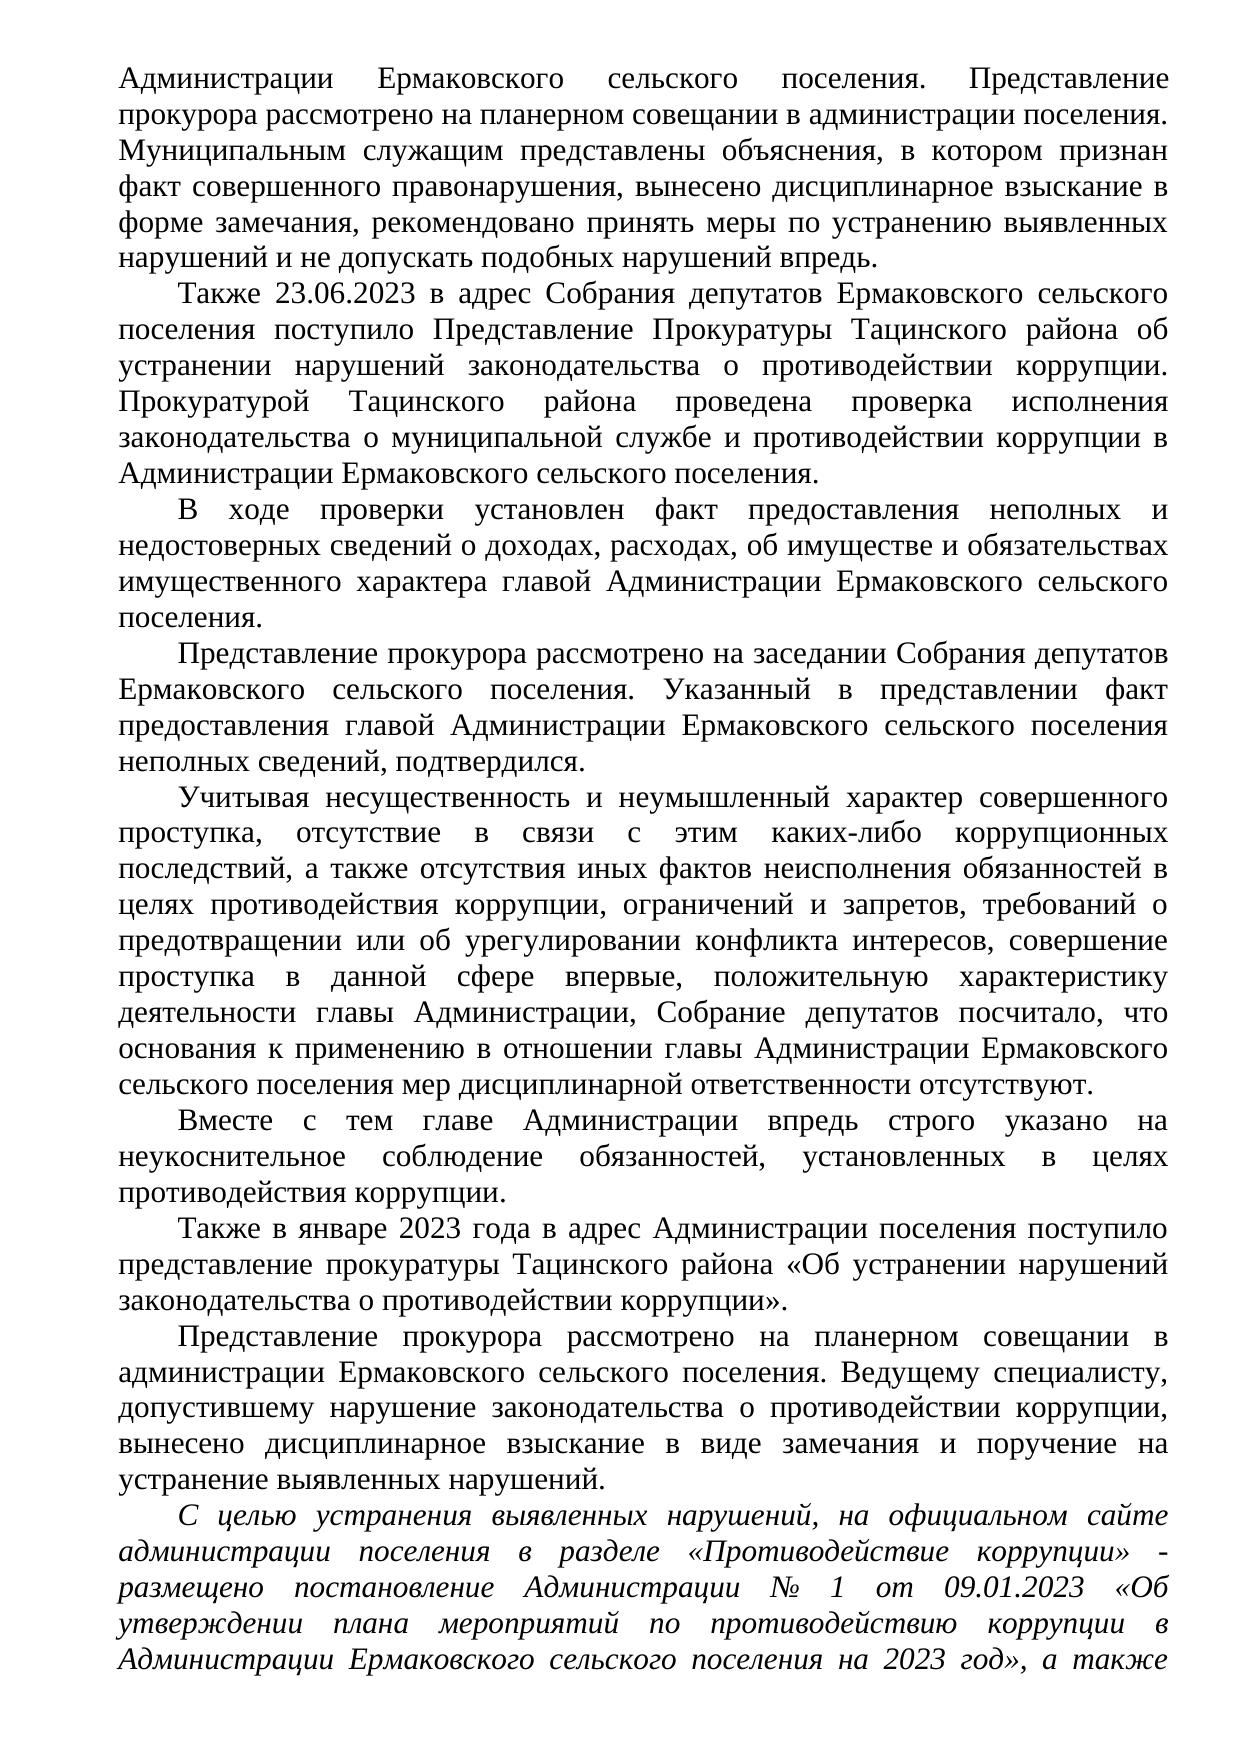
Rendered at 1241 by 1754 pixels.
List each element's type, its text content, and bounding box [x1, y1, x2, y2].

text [118, 1497, 1169, 1676]
text В ходе проверки установлен факт предоставления неполных и недостоверных сведений о доходах, расходах, об имуществе и обязательствах имущественного характера главой Администрации Ермаковского сельского поселения. [118, 490, 1169, 634]
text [118, 59, 1169, 275]
text Также 23.06.2023 в адрес Собрания депутатов Ермаковского сельского поселения поступило Представление Прокуратуры Тацинского района об устранении нарушений законодательства о противодействии коррупции. Прокуратурой Тацинского района проведена проверка исполнения законодательства о муниципальной службе и противодействии коррупции в Администрации Ермаковского сельского поселения. [118, 275, 1169, 490]
text Представление прокурора рассмотрено на заседании Собрания депутатов Ермаковского сельского поселения. Указанный в представлении факт предоставления главой Администрации Ермаковского сельского поселения неполных сведений, подтвердился. [118, 634, 1169, 778]
text Представление прокурора рассмотрено на планерном совещании в администрации Ермаковского сельского поселения. Ведущему специалисту, допустившему нарушение законодательства о противодействии коррупции, вынесено дисциплинарное взыскание в виде замечания и поручение на устранение выявленных нарушений. [118, 1317, 1169, 1497]
text Вместе с тем главе Администрации впредь строго указано на неукоснительное соблюдение обязанностей, установленных в целях противодействия коррупции. [118, 1101, 1169, 1209]
text Учитывая несущественность и неумышленный характер совершенного проступка, отсутствие в связи с этим каких-либо коррупционных последствий, а также отсутствия иных фактов неисполнения обязанностей в целях противодействия коррупции, ограничений и запретов, требований о предотвращении или об урегулировании конфликта интересов, совершение проступка в данной сфере впервые, положительную характеристику деятельности главы Администрации, Собрание депутатов посчитало, что основания к применению в отношении главы Администрации Ермаковского сельского поселения мер дисциплинарной ответственности отсутствуют. [118, 778, 1169, 1101]
text Также в январе 2023 года в адрес Администрации поселения поступило представление прокуратуры Тацинского района «Об устранении нарушений законодательства о противодействии коррупции». [118, 1209, 1169, 1317]
